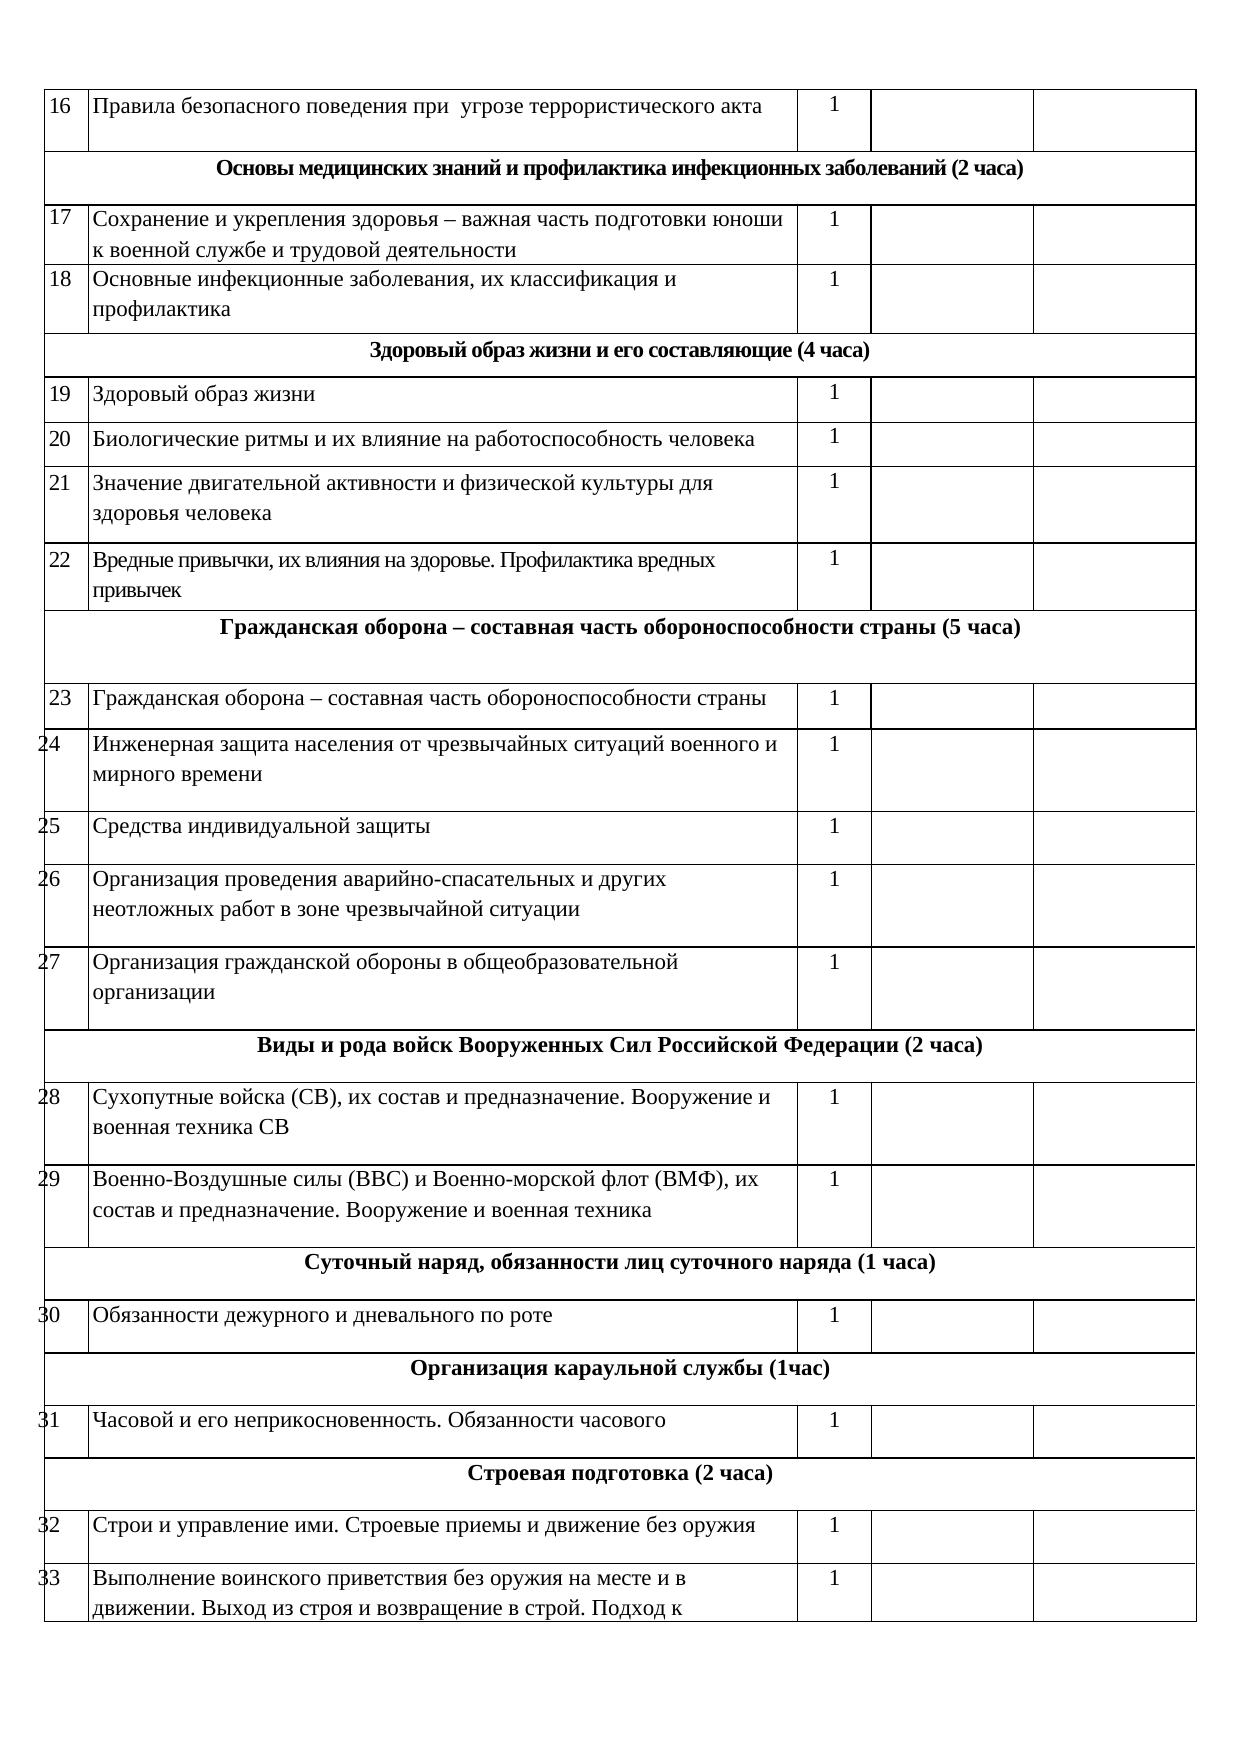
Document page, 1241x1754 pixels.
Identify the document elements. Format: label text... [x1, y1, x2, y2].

table_cell 1 [798, 1083, 871, 1164]
table_cell Здоровый образ жизни и его составляющие (4 часа) Основные виды оружия и их поражающие факторы 1 [45, 334, 1195, 376]
table_cell 20 [45, 423, 88, 466]
table_cell 30 [45, 1301, 88, 1352]
table_cell 32 [45, 1511, 88, 1562]
table_cell [872, 1564, 1033, 1621]
table_cell 24 [45, 730, 88, 811]
table_cell [872, 812, 1033, 863]
table_cell 1 [798, 265, 870, 333]
table_cell [1034, 1299, 1196, 1352]
table_cell Основы медицинских знаний и профилактика инфекционных заболеваний (2 часа) Основы медицие 20 ч. [45, 152, 1195, 204]
table_cell [872, 90, 1033, 151]
table_cell 22 [45, 544, 88, 610]
table_cell [872, 730, 1033, 811]
table_cell Организация проведения аварийно-спасательных и других неотложных работ в зоне чрезвычайной ситуации [89, 865, 797, 946]
table_cell 1 [798, 948, 871, 1029]
table_cell [1034, 1510, 1196, 1562]
table_cell [872, 423, 1033, 466]
table_cell [872, 544, 1033, 610]
table_cell [1034, 864, 1196, 946]
table_cell 17 [45, 206, 88, 263]
table_cell Организация гражданской обороны в общеобразовательной организации [89, 948, 797, 1029]
table_cell [1034, 1082, 1196, 1164]
table_cell Строевая подготовка (2 часа) [45, 1457, 1196, 1510]
table_cell 18 [45, 265, 88, 333]
table_cell 1 [798, 1564, 871, 1621]
table_cell 28 [45, 1083, 88, 1164]
table_cell [872, 1083, 1033, 1164]
table_cell 29 [45, 1166, 88, 1247]
table_cell [1034, 1405, 1196, 1457]
table_cell Здоровый образ жизни Биологические ритмы и их влияние на работоспособность человека [89, 378, 797, 422]
table_cell 19 [45, 378, 88, 422]
table_cell Значение двигательной активности и физической культуры для здоровья человека [89, 467, 797, 542]
table_cell 33 [45, 1564, 88, 1621]
table_cell [872, 1166, 1033, 1247]
table_cell Биологические ритмы и их влияние на работоспособность человека Значение двигательной активности и физической культуры для здоровья человека [89, 423, 797, 466]
table_cell [1034, 946, 1196, 1029]
table_cell [1034, 206, 1195, 263]
table_cell 1 [798, 544, 870, 610]
table_cell 1 [798, 730, 871, 811]
table_cell 1 [798, 1301, 871, 1352]
table_cell [872, 378, 1033, 422]
table_cell [872, 1301, 1033, 1352]
table_cell [1034, 1563, 1196, 1621]
table_cell 23 [45, 684, 88, 728]
table_cell [872, 265, 1033, 333]
table_cell Сухопутные войска (СВ), их состав и предназначение. Вооружение и военная техника СВ [89, 1083, 797, 1164]
table_cell Инженерная защита населения от чрезвычайных ситуаций военного и мирного времени [89, 730, 797, 811]
table_cell 1 [798, 865, 871, 946]
table_cell 1 [798, 467, 870, 542]
table_cell [1034, 730, 1196, 811]
table_cell Обязанности дежурного и дневального по роте [89, 1301, 797, 1352]
table_cell [872, 206, 1033, 263]
table_cell 1 [798, 1406, 871, 1457]
table_cell Правила безопасного поведения при угрозе террористического акта [89, 90, 797, 151]
table_cell [1034, 1164, 1196, 1247]
table_cell [1034, 684, 1195, 728]
table_cell [1034, 811, 1196, 863]
table_cell 1 [798, 206, 870, 263]
table_cell 31 [45, 1406, 88, 1457]
table_cell Организация караульной службы (1час) [45, 1352, 1196, 1404]
table_cell 21 [45, 467, 88, 542]
table_cell 1 [798, 684, 870, 728]
table_cell 1 [798, 423, 870, 466]
table_cell 1 [798, 812, 871, 863]
table_cell [1034, 544, 1195, 610]
table_cell Гражданская оборона – составная часть обороноспособности страны (5 часа) [45, 611, 1195, 683]
table_cell 26 [45, 865, 88, 946]
table_cell Часовой и его неприкосновенность. Обязанности часового [89, 1406, 797, 1457]
table_cell 1 [798, 1166, 871, 1247]
table_cell 1 [798, 90, 870, 151]
table_cell Военно-Воздушные силы (ВВС) и Военно-морской флот (ВМФ), их состав и предназначение. Вооружение и военная техника [89, 1166, 797, 1247]
table_cell [872, 865, 1033, 946]
table_cell [1034, 90, 1195, 151]
table_cell [872, 948, 1033, 1029]
table_cell 1 [798, 378, 870, 422]
table_cell [872, 1511, 1033, 1562]
table_cell 16 [45, 90, 88, 151]
table_cell [872, 1406, 1033, 1457]
table_cell [1034, 265, 1195, 333]
table_cell [1034, 378, 1195, 422]
table_cell Сохранение и укрепления здоровья – важная часть подготовки юноши к военной службе и трудовой деятельности [89, 206, 797, 263]
table_cell [1034, 467, 1195, 542]
table_cell Основные инфекционные заболевания, их классификация и профилактика [89, 265, 797, 333]
table_cell Гражданская оборона – составная часть обороноспособности страны [89, 684, 797, 728]
table_cell 25 [45, 812, 88, 863]
table_cell [1034, 423, 1195, 466]
table_cell Средства индивидуальной защиты [89, 812, 797, 863]
table_cell 27 [45, 948, 88, 1029]
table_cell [89, 1564, 797, 1621]
table_cell [872, 467, 1033, 542]
table_cell Строи и управление ими. Строевые приемы и движение без оружия [89, 1511, 797, 1562]
table_cell Вредные привычки, их влияния на здоровье. Профилактика вредных привычек [89, 544, 797, 610]
table_cell Виды и рода войск Вооруженных Сил Российской Федерации (2 часа) [45, 1029, 1196, 1082]
table_cell Суточный наряд, обязанности лиц суточного наряда (1 часа) [45, 1247, 1196, 1299]
table_cell 1 [798, 1511, 871, 1562]
table_cell [872, 684, 1033, 728]
